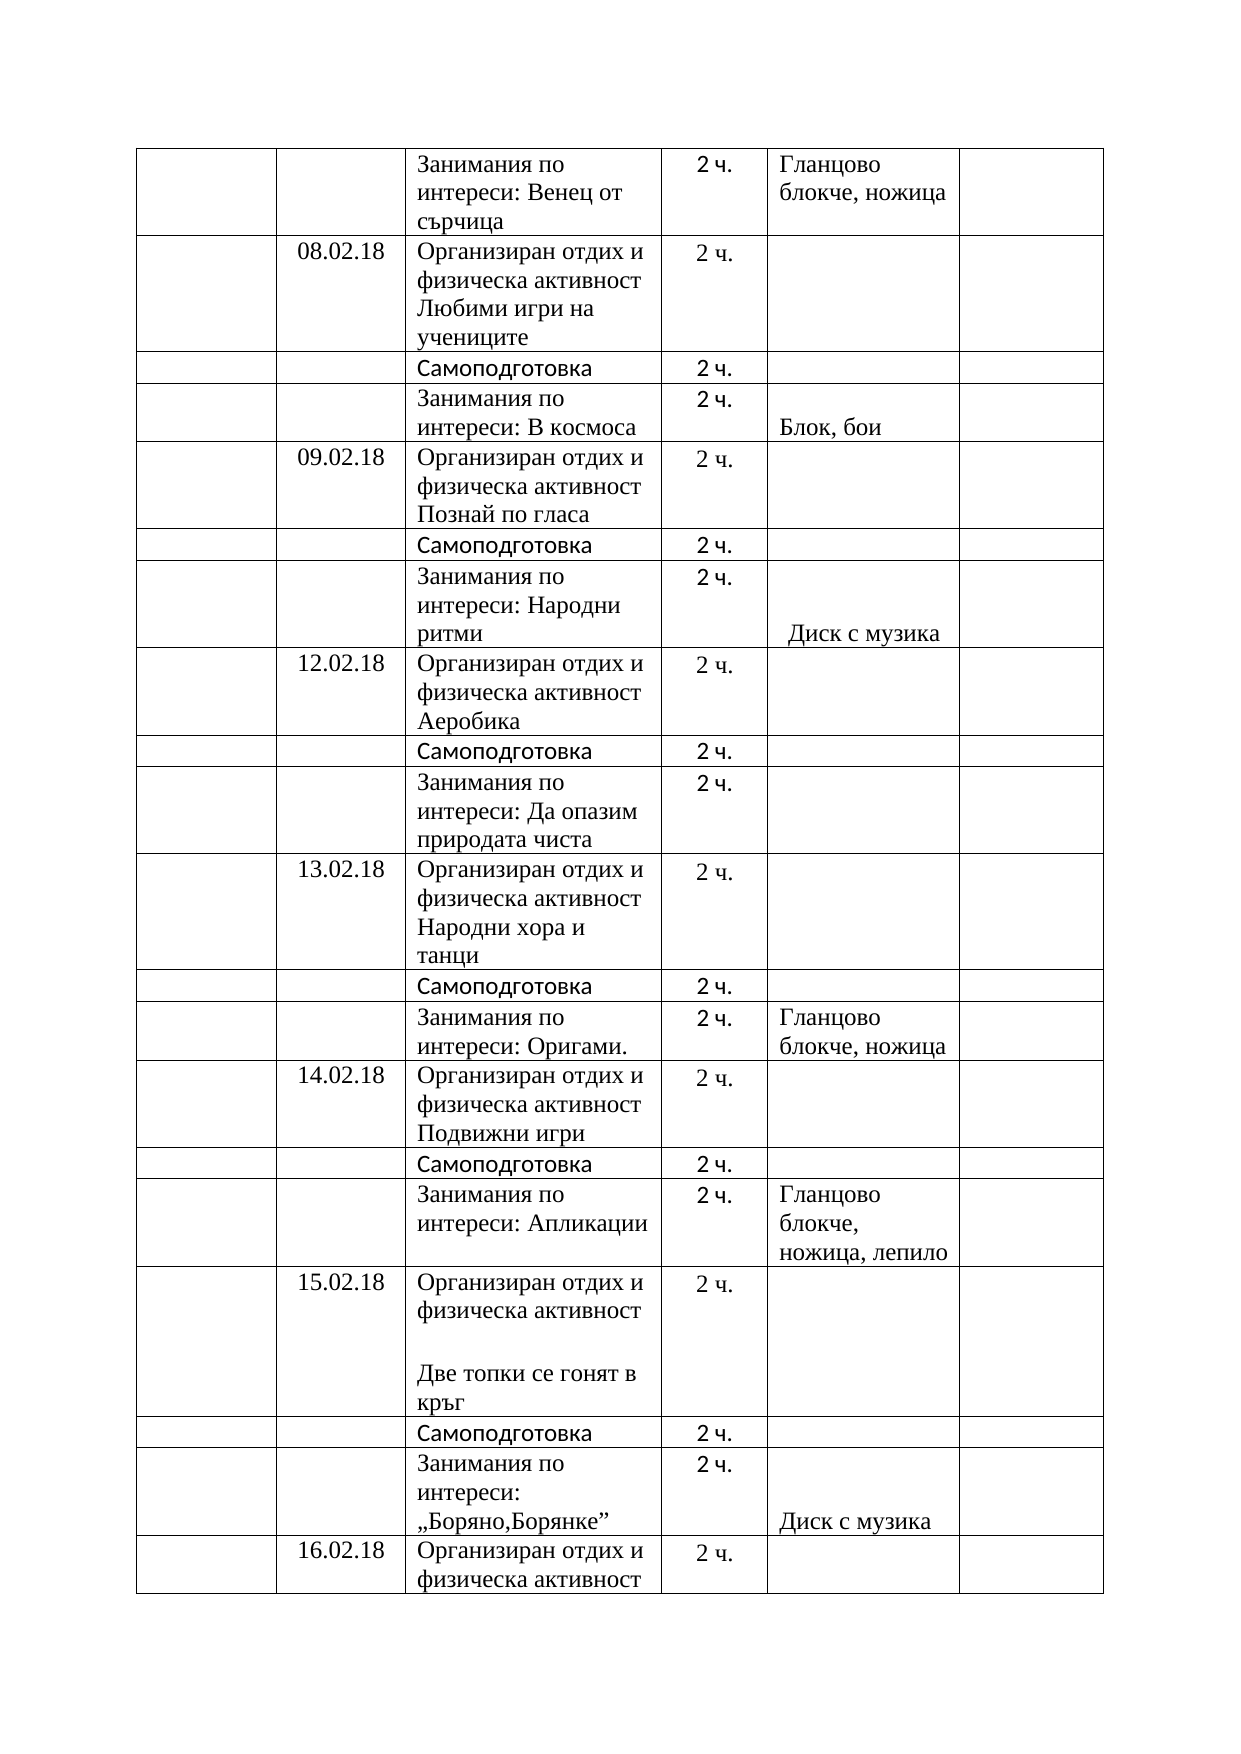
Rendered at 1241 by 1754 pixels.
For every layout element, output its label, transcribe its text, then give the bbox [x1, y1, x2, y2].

table_cell [768, 442, 959, 528]
table_cell 2 ч. [662, 1536, 767, 1593]
table_cell [960, 1061, 1103, 1147]
table_cell Самоподготовка [406, 1417, 661, 1447]
table_cell [960, 352, 1103, 382]
table_cell 08.02.18 [277, 236, 405, 351]
table_cell [277, 149, 405, 235]
table_cell Организиран отдих и физическа активност Подвижни игри [406, 1061, 661, 1147]
table_cell 2 ч. [662, 236, 767, 351]
table_cell [768, 1536, 959, 1593]
table_cell [277, 1448, 405, 1534]
table_cell Гланцово блокче, ножица, лепило [768, 1179, 959, 1266]
table_cell [277, 384, 405, 441]
table_cell [137, 1536, 276, 1593]
table_cell Блок, бои [768, 384, 959, 441]
table_cell 2 ч. [662, 529, 767, 560]
table_cell [768, 767, 959, 853]
table_cell 2 ч. [662, 384, 767, 441]
table_cell Занимания по интереси: Оригами. [406, 1002, 661, 1059]
table_cell 2 ч. [662, 736, 767, 766]
table_cell [768, 736, 959, 766]
table_cell 2 ч. [662, 1148, 767, 1178]
table_cell [137, 149, 276, 235]
table_cell [768, 970, 959, 1001]
table_cell 2 ч. [662, 970, 767, 1001]
table_cell [277, 529, 405, 560]
table_cell 15.02.18 [277, 1267, 405, 1416]
table_cell Организиран отдих и физическа активност Познай по гласа [406, 442, 661, 528]
table_cell [960, 648, 1103, 734]
table_cell Организиран отдих и физическа активност Народни хора и танци [406, 854, 661, 969]
table_cell [960, 561, 1103, 647]
table_cell Самоподготовка [406, 352, 661, 382]
table_cell 2 ч. [662, 149, 767, 235]
table_cell [277, 561, 405, 647]
table_cell 2 ч. [662, 1448, 767, 1534]
table_cell Занимания по интереси: В космоса [406, 384, 661, 441]
table_cell Самоподготовка [406, 736, 661, 766]
table_cell [960, 970, 1103, 1001]
table_cell 2 ч. [662, 1002, 767, 1059]
table_cell 2 ч. [662, 1179, 767, 1266]
table_cell 2 ч. [662, 561, 767, 647]
table_cell 2 ч. [662, 767, 767, 853]
table_cell [137, 442, 276, 528]
table_cell [768, 854, 959, 969]
table_cell [137, 767, 276, 853]
table_cell [960, 1148, 1103, 1178]
table_cell [137, 1179, 276, 1266]
table_cell [137, 352, 276, 382]
table_cell [137, 648, 276, 734]
table_cell [277, 736, 405, 766]
table_cell [137, 1267, 276, 1416]
table_cell [137, 529, 276, 560]
table_cell 2 ч. [662, 1417, 767, 1447]
table_cell 13.02.18 [277, 854, 405, 969]
table_cell [137, 1448, 276, 1534]
table_cell 2 ч. [662, 854, 767, 969]
table_cell [960, 529, 1103, 560]
table_cell Диск с музика [768, 1448, 959, 1534]
table_cell [137, 561, 276, 647]
table_cell [277, 1002, 405, 1059]
table_cell [960, 1267, 1103, 1416]
table_cell [768, 1148, 959, 1178]
table_cell [960, 736, 1103, 766]
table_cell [406, 1536, 661, 1593]
table_cell Организиран отдих и физическа активност Любими игри на учениците [406, 236, 661, 351]
table_cell [768, 352, 959, 382]
table_cell [137, 384, 276, 441]
table_cell [960, 442, 1103, 528]
table_cell Организиран отдих и физическа активност Аеробика [406, 648, 661, 734]
table_cell 2 ч. [662, 352, 767, 382]
table_cell Занимания по интереси: „Боряно,Борянке” [406, 1448, 661, 1534]
table_cell Занимания по интереси: Апликации [406, 1179, 661, 1266]
table_cell 2 ч. [662, 648, 767, 734]
table_cell [768, 1061, 959, 1147]
table_cell Занимания по интереси: Венец от сърчица [406, 149, 661, 235]
table_cell [960, 1417, 1103, 1447]
table_cell [960, 767, 1103, 853]
table_cell 12.02.18 [277, 648, 405, 734]
table_cell 14.02.18 [277, 1061, 405, 1147]
table_cell 09.02.18 [277, 442, 405, 528]
table_cell [960, 149, 1103, 235]
table_cell [768, 648, 959, 734]
table_cell [137, 736, 276, 766]
table_cell [960, 1179, 1103, 1266]
table_cell Самоподготовка [406, 970, 661, 1001]
table_cell Гланцово блокче, ножица [768, 149, 959, 235]
table_cell [960, 236, 1103, 351]
table_cell 2 ч. [662, 442, 767, 528]
table_cell [960, 854, 1103, 969]
table_cell Диск с музика [768, 561, 959, 647]
table_cell 2 ч. [662, 1061, 767, 1147]
table_cell 2 ч. [662, 1267, 767, 1416]
table_cell [960, 1002, 1103, 1059]
table_cell [137, 1002, 276, 1059]
table_cell [137, 970, 276, 1001]
table_cell Гланцово блокче, ножица [768, 1002, 959, 1059]
table_cell [277, 767, 405, 853]
table_cell [137, 1148, 276, 1178]
table_cell [137, 1061, 276, 1147]
table_cell [768, 236, 959, 351]
table_cell [137, 854, 276, 969]
table_cell [277, 1148, 405, 1178]
table_cell [137, 1417, 276, 1447]
table_cell [768, 1417, 959, 1447]
table_cell [768, 529, 959, 560]
table_cell [277, 970, 405, 1001]
table_cell [277, 1417, 405, 1447]
table_cell [960, 1448, 1103, 1534]
table_cell Занимания по интереси: Да опазим природата чиста [406, 767, 661, 853]
table_cell [960, 1536, 1103, 1593]
table_cell Организиран отдих и физическа активност Две топки се гонят в кръг [406, 1267, 661, 1416]
table_cell 16.02.18 [277, 1536, 405, 1593]
table_cell [960, 384, 1103, 441]
table_cell Самоподготовка [406, 1148, 661, 1178]
table_cell [277, 352, 405, 382]
table_cell Самоподготовка [406, 529, 661, 560]
table_cell [768, 1267, 959, 1416]
table_cell [277, 1179, 405, 1266]
table_cell Занимания по интереси: Народни ритми [406, 561, 661, 647]
table_cell [137, 236, 276, 351]
